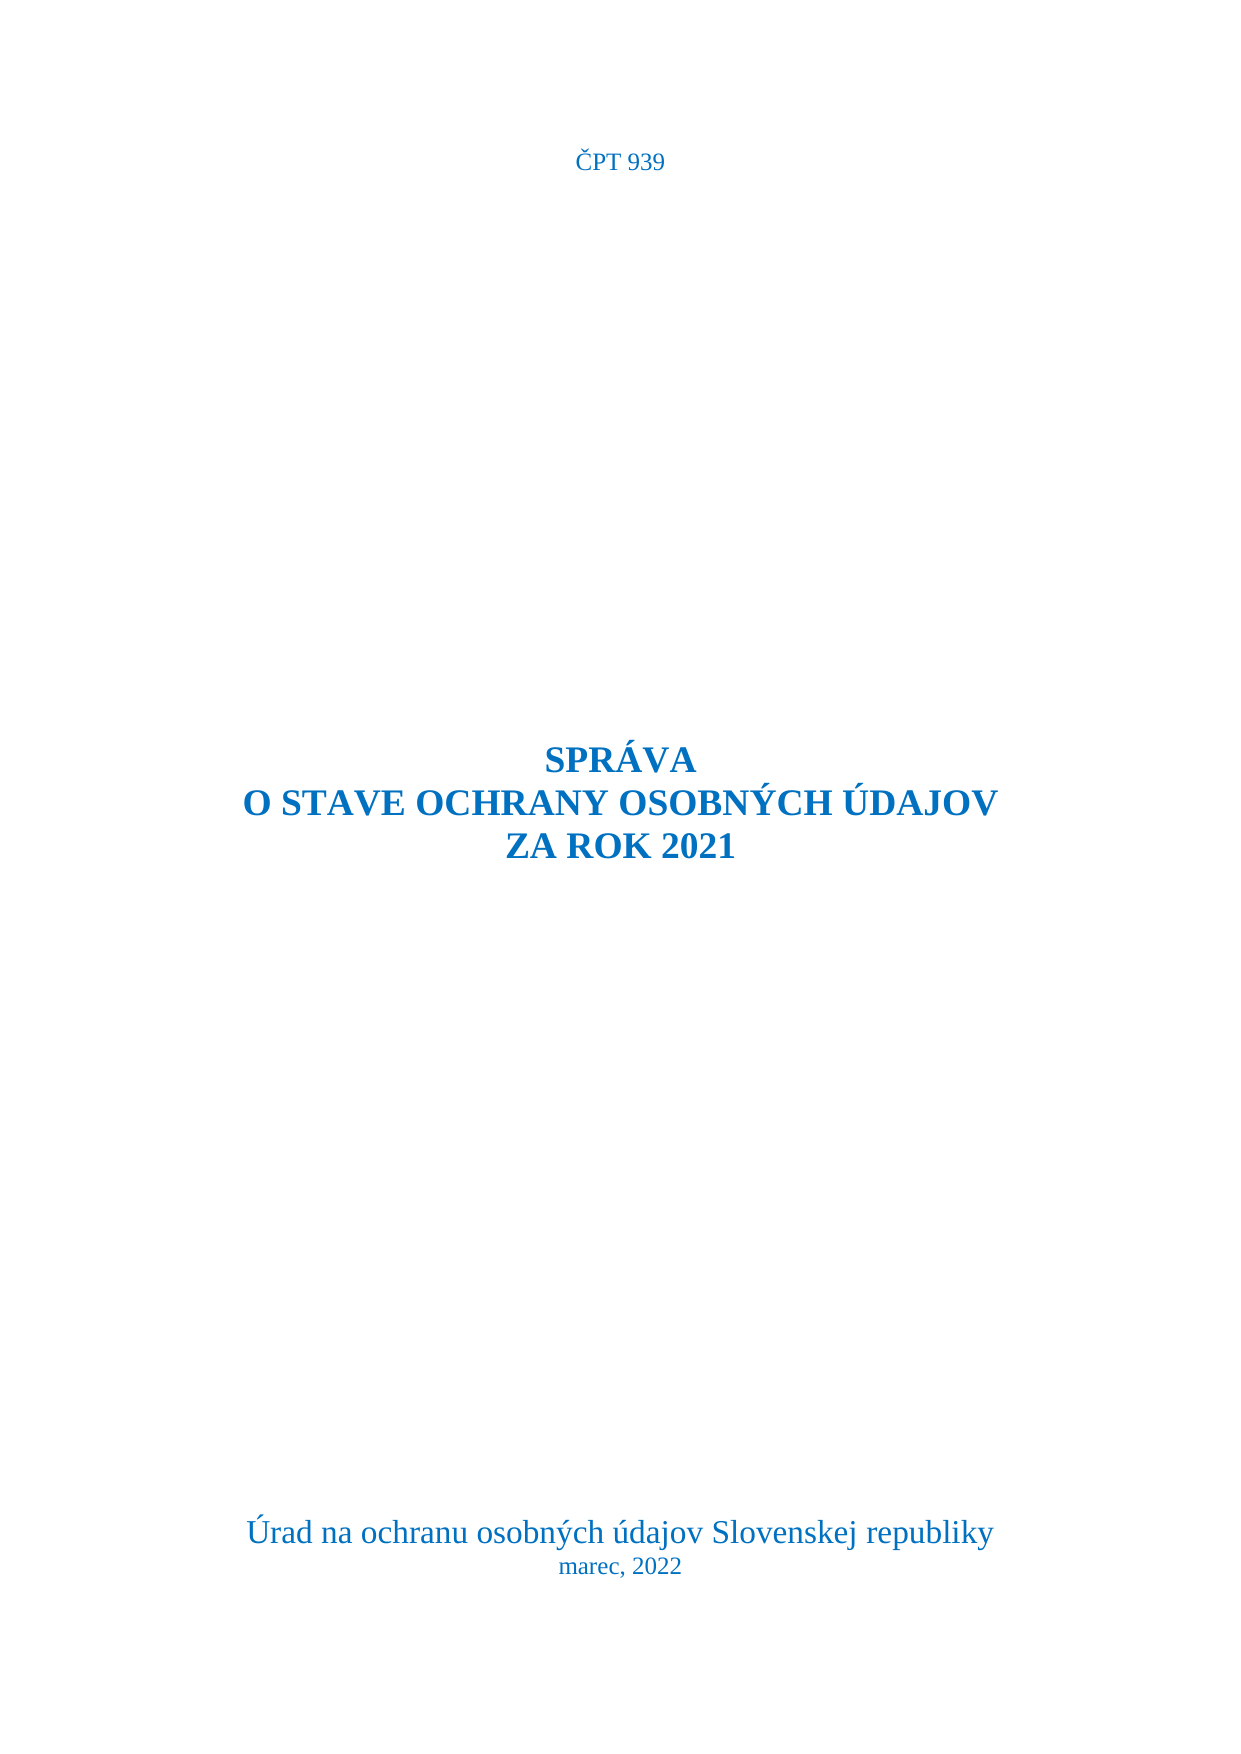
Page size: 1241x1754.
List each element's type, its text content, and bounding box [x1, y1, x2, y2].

title ZA ROK 2021 [133, 823, 1107, 866]
title SPRÁVA [133, 737, 1107, 780]
text marec, 2022 [245, 1551, 995, 1580]
title O STAVE OCHRANY OSOBNÝCH ÚDAJOV [133, 780, 1107, 823]
text Úrad na ochranu osobných údajov Slovenskej republiky [245, 1513, 994, 1551]
text ČPT 939 [245, 147, 995, 176]
